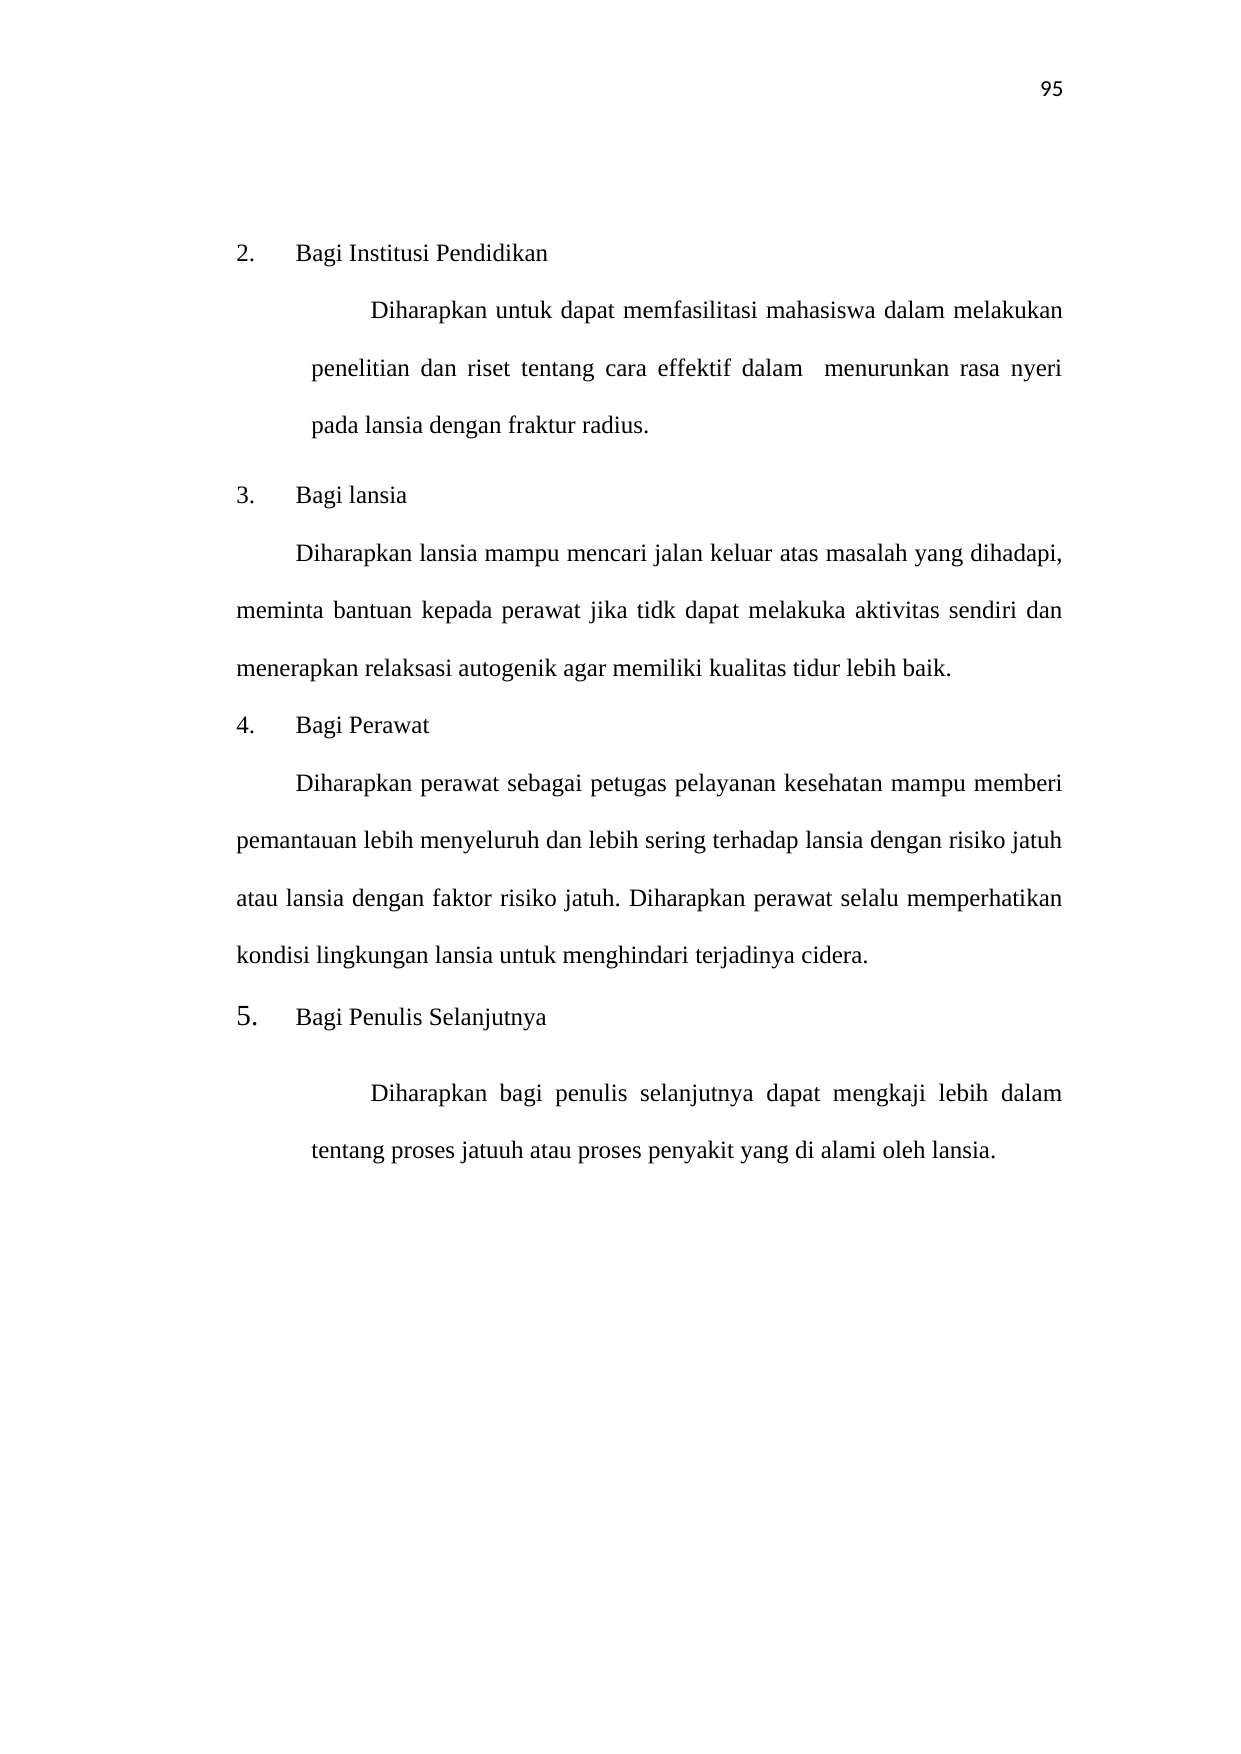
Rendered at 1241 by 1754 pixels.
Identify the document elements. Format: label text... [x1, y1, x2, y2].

text Diharapkan bagi penulis selanjutnya dapat mengkaji lebih dalam tentang proses jatuuh atau proses penyakit yang di alami oleh lansia. [311, 1078, 1063, 1164]
list Bagi Penulis Selanjutnya [236, 998, 1063, 1032]
list Diharapkan perawat sebagai petugas pelayanan kesehatan mampu memberi pemantauan lebih menyeluruh dan lebih sering terhadap lansia dengan risiko jatuh atau lansia dengan faktor risiko jatuh. Diharapkan perawat selalu memperhatikan kondisi lingkungan lansia untuk menghindari terjadinya cidera. [236, 768, 1063, 969]
list Bagi lansia [236, 481, 1063, 509]
list Bagi Institusi Pendidikan [236, 238, 1063, 267]
list Bagi Perawat [236, 711, 1063, 739]
list Diharapkan lansia mampu mencari jalan keluar atas masalah yang dihadapi, meminta bantuan kepada perawat jika tidk dapat melakuka aktivitas sendiri dan menerapkan relaksasi autogenik agar memiliki kualitas tidur lebih baik. [236, 538, 1063, 682]
text Diharapkan untuk dapat memfasilitasi mahasiswa dalam melakukan penelitian dan riset tentang cara effektif dalam menurunkan rasa nyeri pada lansia dengan fraktur radius. [311, 296, 1063, 439]
